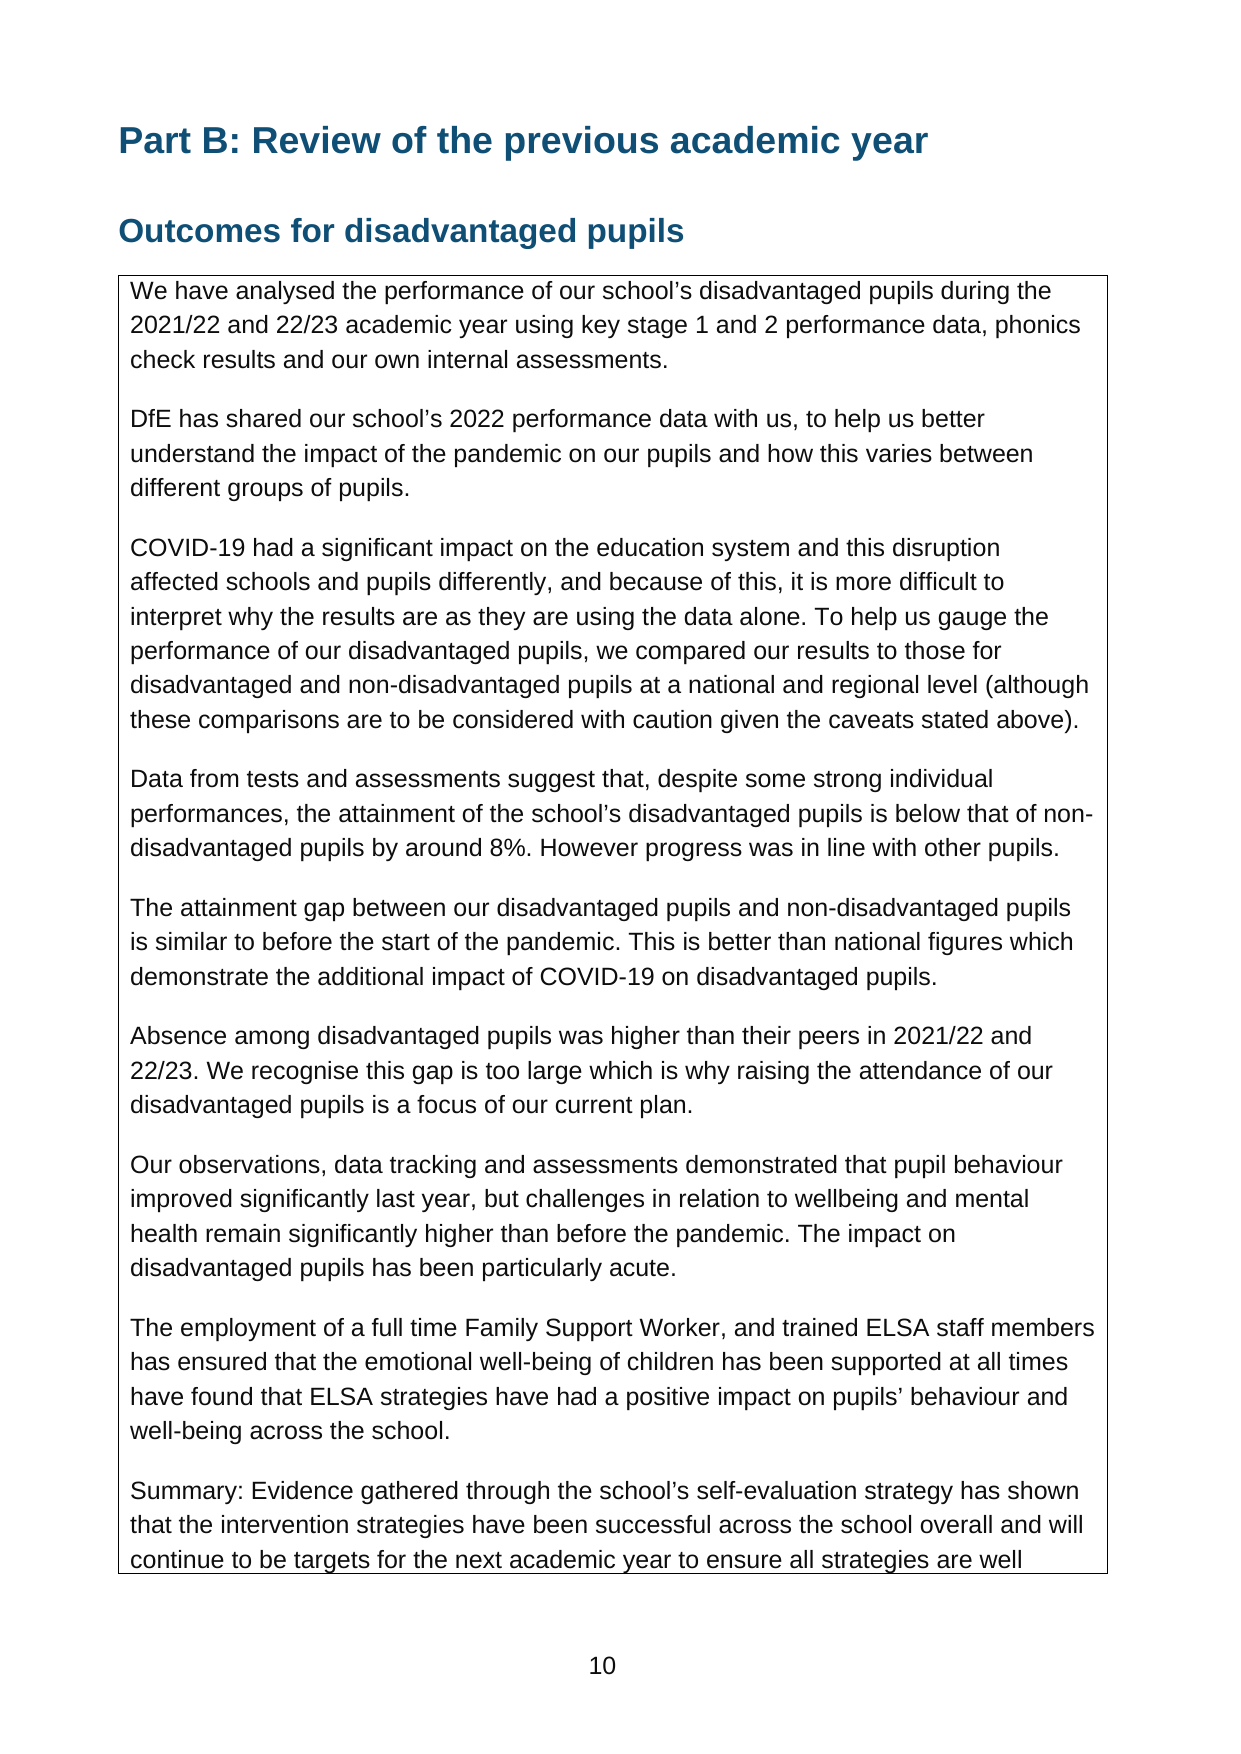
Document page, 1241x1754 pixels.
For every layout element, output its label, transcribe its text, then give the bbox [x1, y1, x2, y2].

subtitle Outcomes for disadvantaged pupils [118, 211, 1107, 250]
subtitle Part B: Review of the previous academic year [118, 118, 1107, 161]
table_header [119, 276, 1107, 1573]
